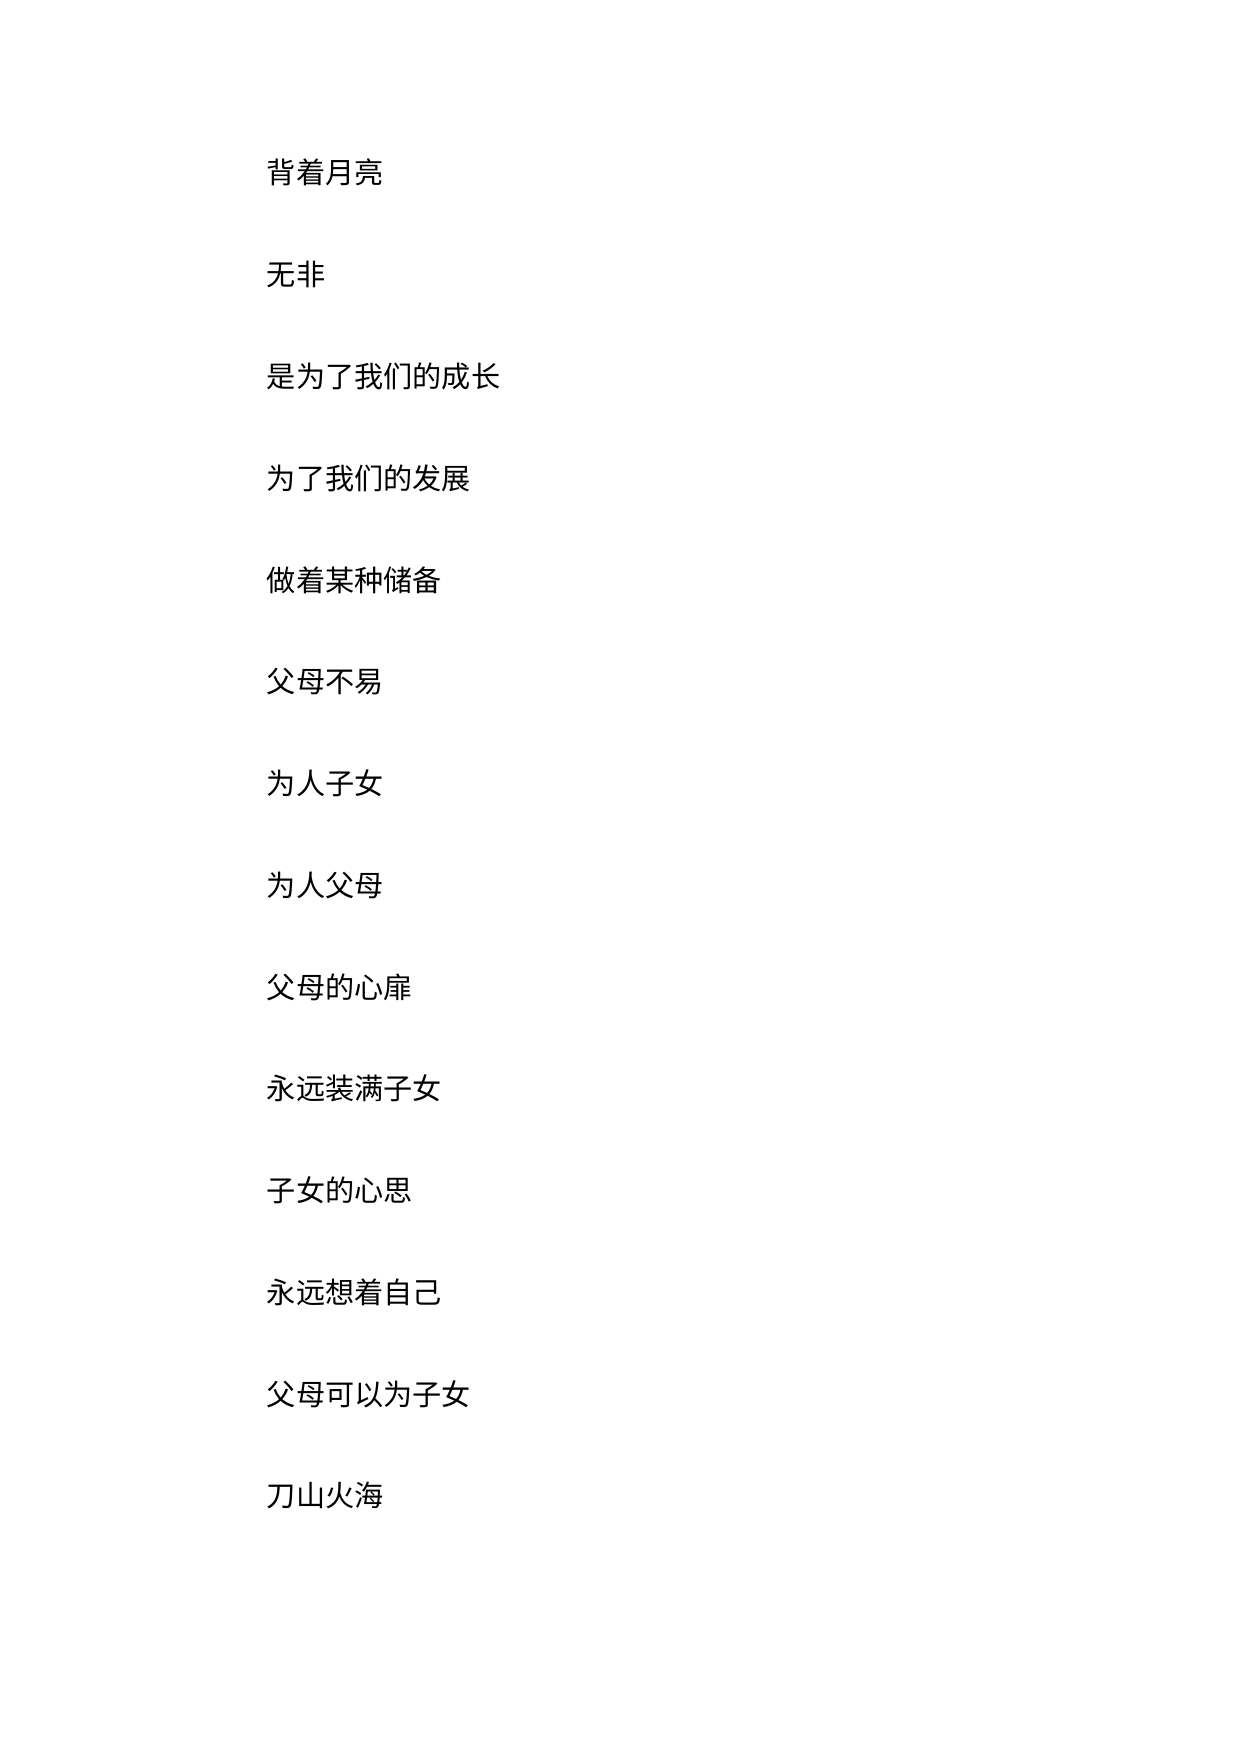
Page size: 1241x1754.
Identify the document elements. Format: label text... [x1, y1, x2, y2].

text 父母可以为子女 [150, 1371, 1090, 1413]
text 是为了我们的成长 [150, 353, 1090, 396]
text 父母的心扉 [150, 964, 1090, 1006]
text 背着月亮 [150, 150, 1090, 192]
text 刀山火海 [150, 1473, 1090, 1515]
text 无非 [150, 252, 1090, 294]
text 做着某种储备 [150, 557, 1090, 599]
text 为了我们的发展 [150, 455, 1090, 498]
text 父母不易 [150, 659, 1090, 701]
text 永远装满子女 [150, 1066, 1090, 1108]
text 为人父母 [150, 862, 1090, 905]
text 子女的心思 [150, 1168, 1090, 1210]
text 为人子女 [150, 761, 1090, 803]
text 永远想着自己 [150, 1269, 1090, 1312]
